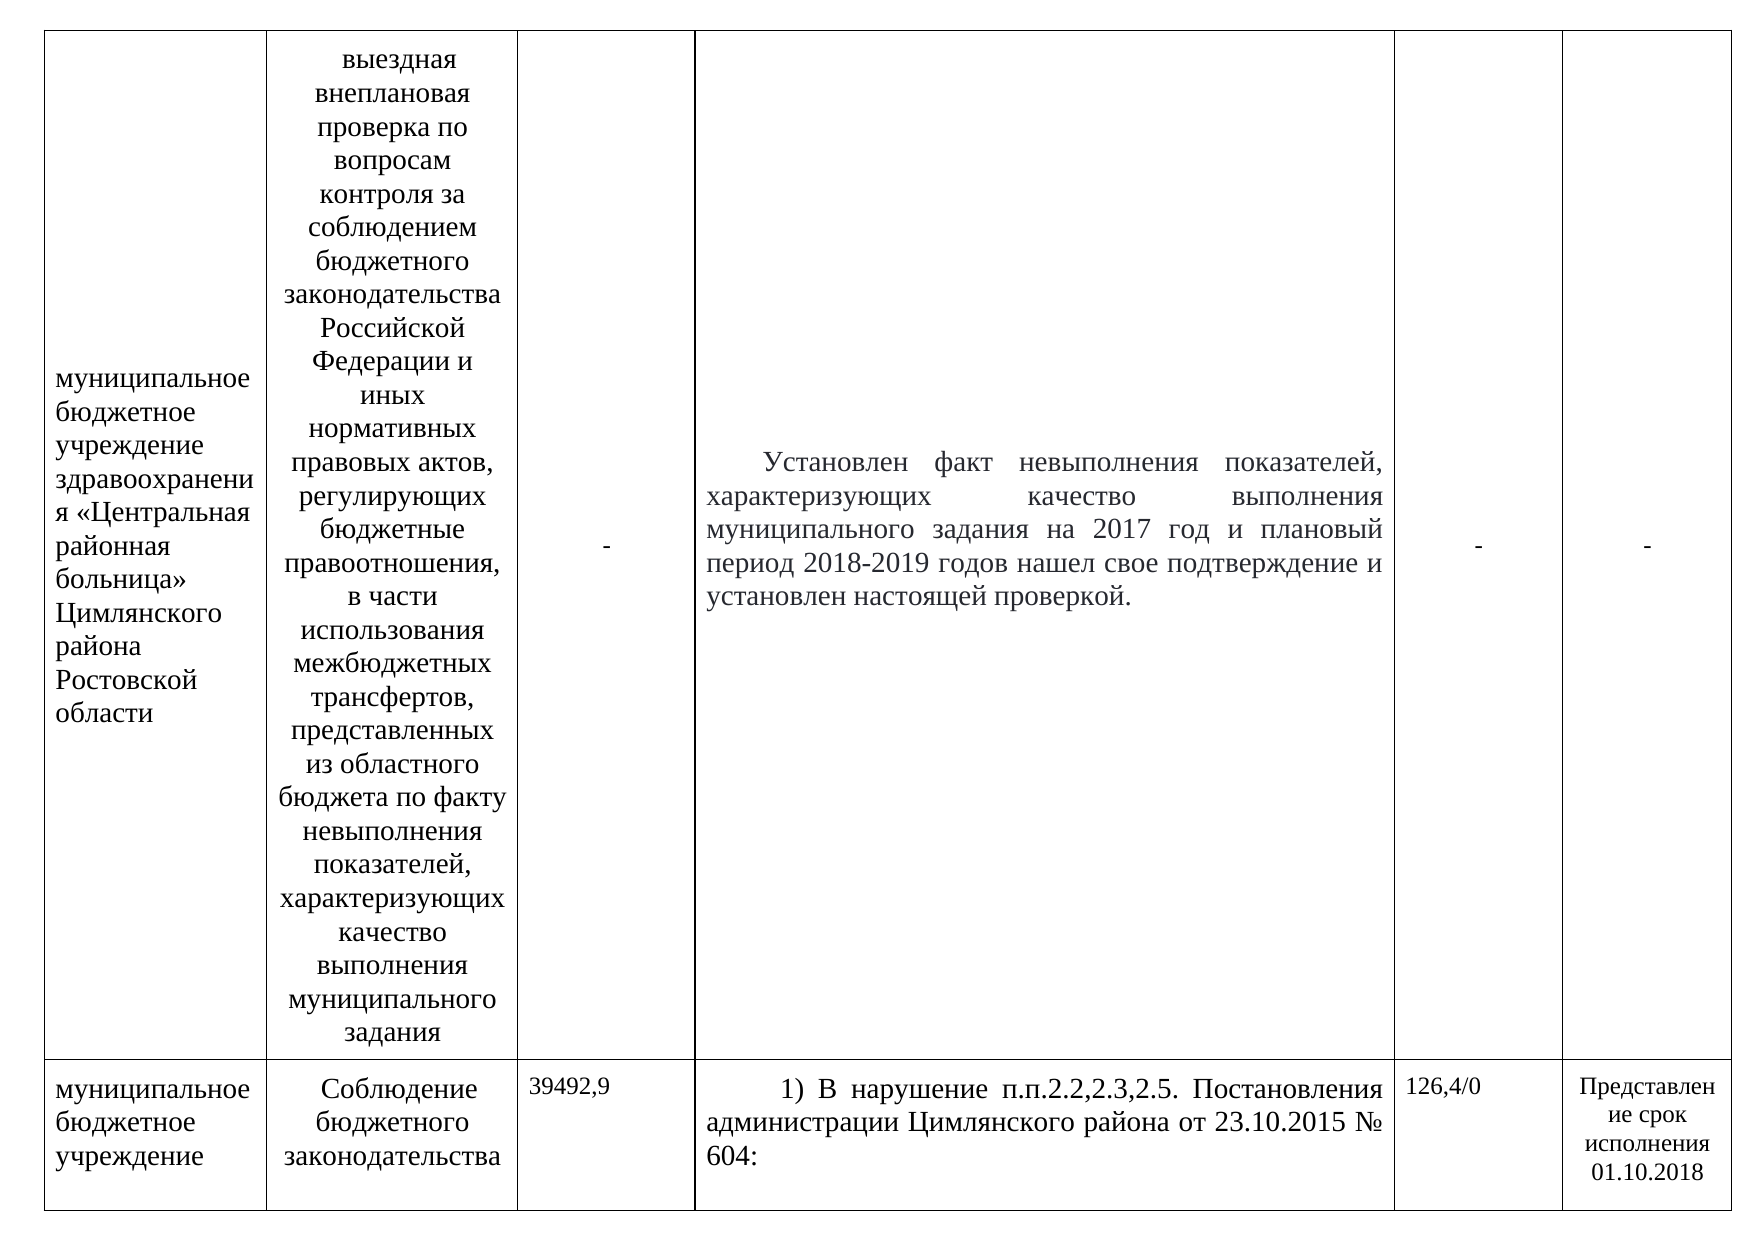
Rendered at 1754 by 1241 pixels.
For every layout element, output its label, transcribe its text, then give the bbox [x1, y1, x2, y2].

table_cell муниципальное бюджетное учреждение здравоохранения «Центральная районная больница» Цимлянского района Ростовской области [45, 31, 266, 1059]
table_cell - [518, 31, 694, 1059]
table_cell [267, 1060, 517, 1209]
table_cell 126,4/0 [1395, 1060, 1562, 1209]
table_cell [1563, 1060, 1731, 1209]
table_cell - [1395, 31, 1562, 1059]
table_cell - [1563, 31, 1731, 1059]
table_cell Установлен факт невыполнения показателей, характеризующих качество выполнения муниципального задания на 2017 год и плановый период 2018-2019 годов нашел свое подтверждение и установлен настоящей проверкой. [696, 31, 1394, 1059]
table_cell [45, 1060, 266, 1209]
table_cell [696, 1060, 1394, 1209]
table_cell 39492,9 [518, 1060, 694, 1209]
table_cell выездная внеплановая проверка по вопросам контроля за соблюдением бюджетного законодательства Российской Федерации и иных нормативных правовых актов, регулирующих бюджетные правоотношения, в части использования межбюджетных трансфертов, представленных из областного бюджета по факту невыполнения показателей, характеризующих качество выполнения муниципального задания [267, 31, 517, 1059]
